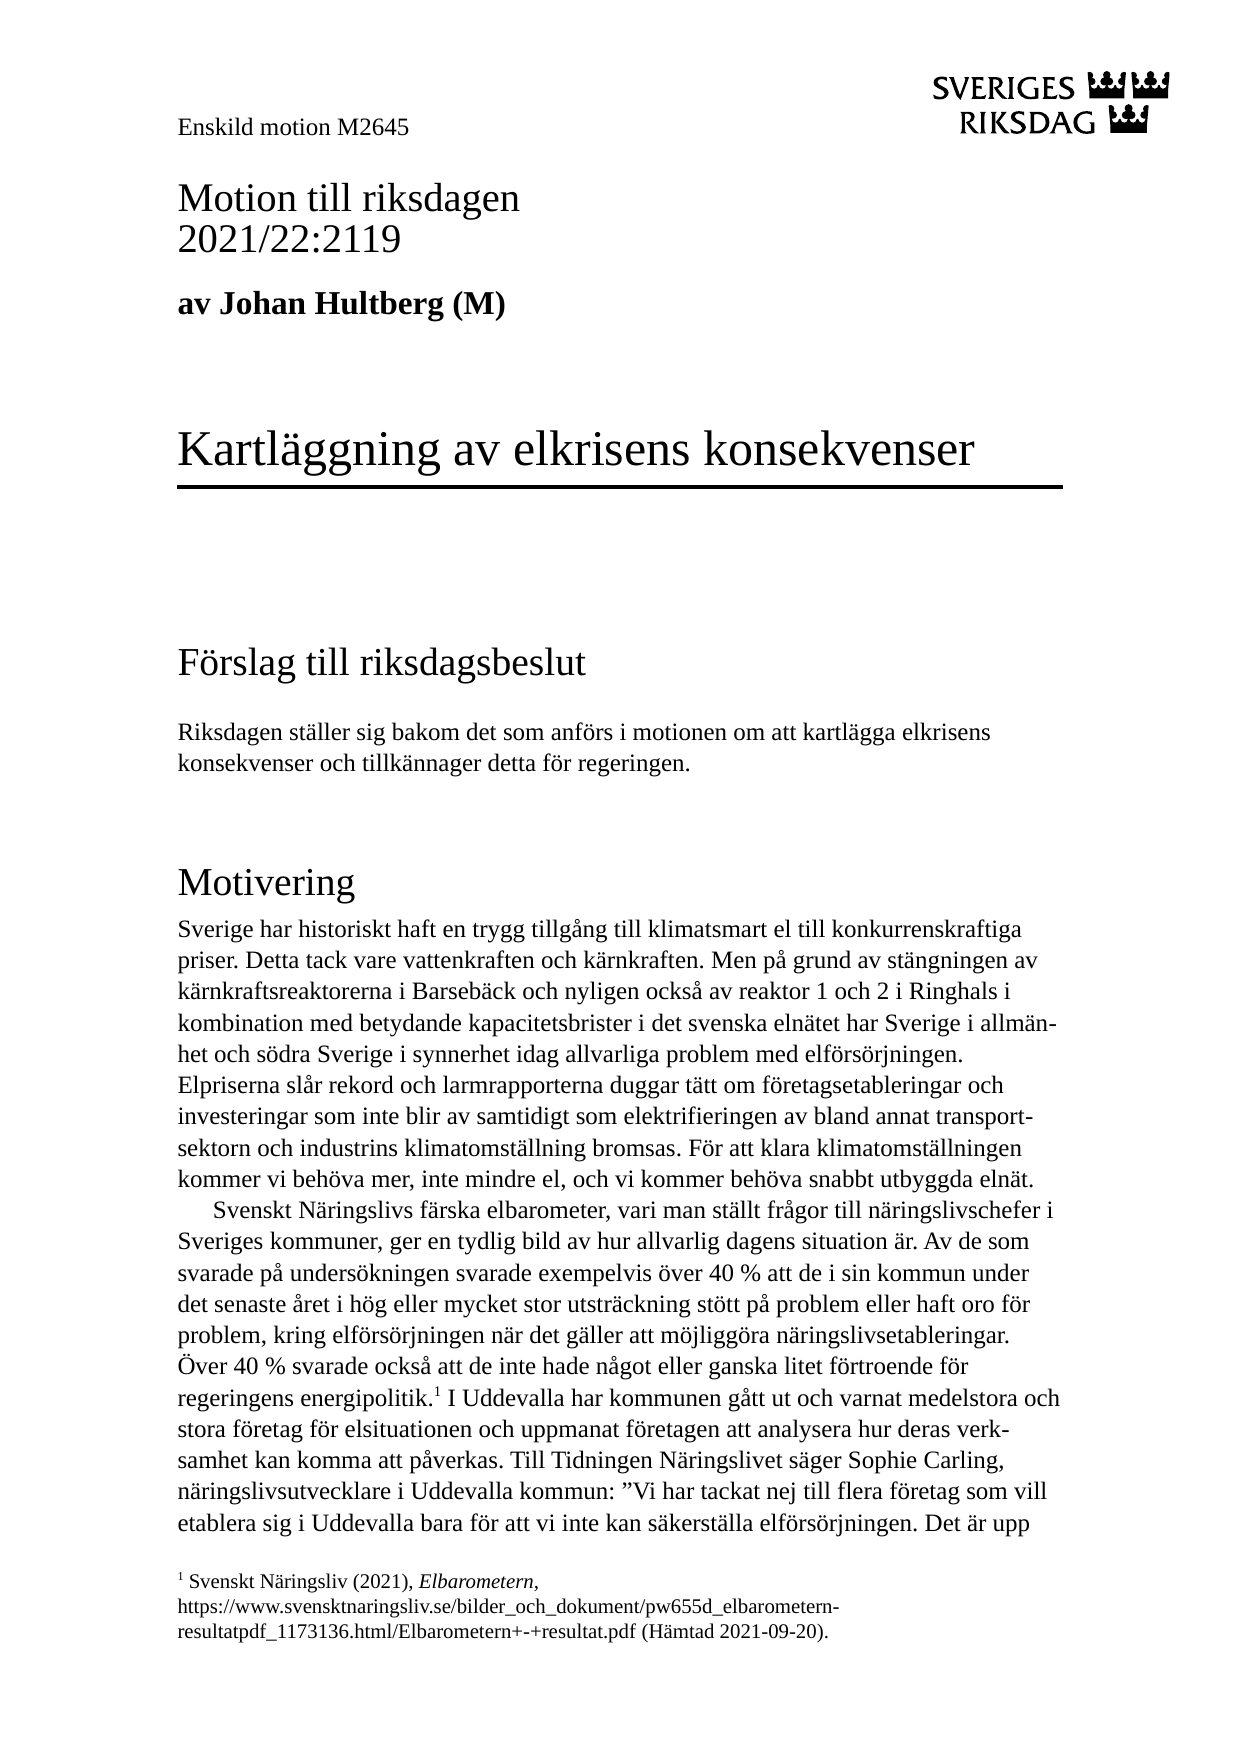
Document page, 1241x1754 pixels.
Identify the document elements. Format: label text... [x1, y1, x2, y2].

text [177, 1193, 1063, 1536]
text Sverige har historiskt haft en trygg tillgång till klimatsmart el till konkurrenskraftiga priser. Detta tack vare vattenkraften och kärnkraften. Men på grund av stängningen av kärnkraftsreaktorerna i Barsebäck och nyligen också av reaktor 1 och 2 i Ringhals i kombination med betydande kapacitetsbrister i det svenska elnätet har Sverige i allmänhet och södra Sverige i synnerhet idag allvarliga problem med elförsörjningen. Elpriserna slår rekord och larmrapporterna duggar tätt om företagsetableringar och investeringar som inte blir av samtidigt som elektrifieringen av bland annat transportsektorn och industrins klimatomställning bromsas. För att klara klimatomställningen kommer vi behöva mer, inte mindre el, och vi kommer behöva snabbt utbyggda elnät. [177, 911, 1063, 1193]
